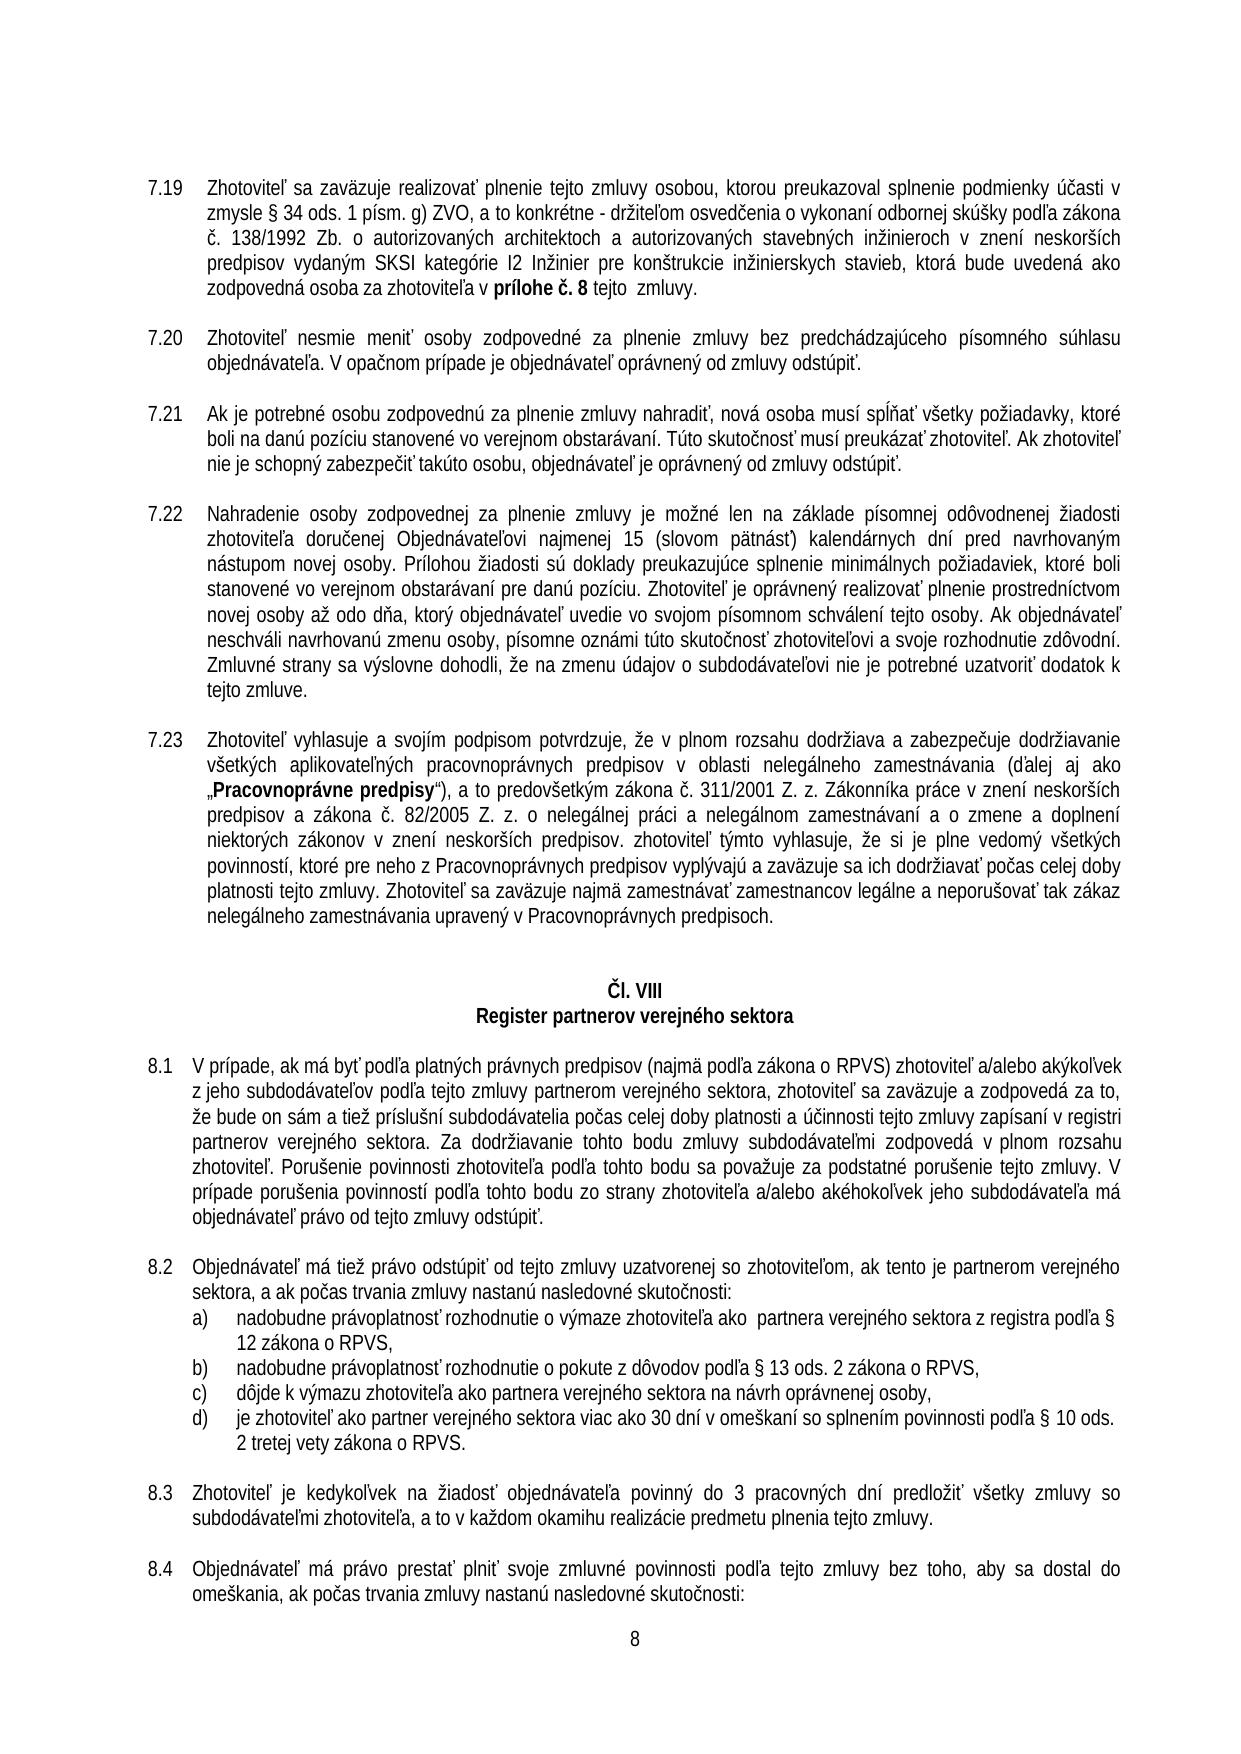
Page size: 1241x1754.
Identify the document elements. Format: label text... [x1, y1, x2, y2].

list V prípade, ak má byť podľa platných právnych predpisov (najmä podľa zákona o RPVS) zhotoviteľ a/alebo akýkoľvek z jeho subdodávateľov podľa tejto zmluvy partnerom verejného sektora, zhotoviteľ sa zaväzuje a zodpovedá za to, že bude on sám a tiež príslušní subdodávatelia počas celej doby platnosti a účinnosti tejto zmluvy zapísaní v registri partnerov verejného sektora. Za dodržiavanie tohto bodu zmluvy subdodávateľmi zodpovedá v plnom rozsahu zhotoviteľ. Porušenie povinnosti zhotoviteľa podľa tohto bodu sa považuje za podstatné porušenie tejto zmluvy. V prípade porušenia povinností podľa tohto bodu zo strany zhotoviteľa a/alebo akéhokoľvek jeho subdodávateľa má objednávateľ právo od tejto zmluvy odstúpiť. [148, 1053, 1122, 1229]
list Ak je potrebné osobu zodpovednú za plnenie zmluvy nahradiť, nová osoba musí spĺňať všetky požiadavky, ktoré boli na danú pozíciu stanovené vo verejnom obstarávaní. Túto skutočnosť musí preukázať zhotoviteľ. Ak zhotoviteľ nie je schopný zabezpečiť takúto osobu, objednávateľ je oprávnený od zmluvy odstúpiť. [148, 401, 1122, 476]
list Nahradenie osoby zodpovednej za plnenie zmluvy je možné len na základe písomnej odôvodnenej žiadosti zhotoviteľa doručenej Objednávateľovi najmenej 15 (slovom pätnásť) kalendárnych dní pred navrhovaným nástupom novej osoby. Prílohou žiadosti sú doklady preukazujúce splnenie minimálnych požiadaviek, ktoré boli stanovené vo verejnom obstarávaní pre danú pozíciu. Zhotoviteľ je oprávnený realizovať plnenie prostredníctvom novej osoby až odo dňa, ktorý objednávateľ uvedie vo svojom písomnom schválení tejto osoby. Ak objednávateľ neschváli navrhovanú zmenu osoby, písomne oznámi túto skutočnosť zhotoviteľovi a svoje rozhodnutie zdôvodní. Zmluvné strany sa výslovne dohodli, že na zmenu údajov o subdodávateľovi nie je potrebné uzatvoriť dodatok k tejto zmluve. [148, 501, 1122, 702]
text Čl. VIII [148, 978, 1122, 1003]
list a) nadobudne právoplatnosť rozhodnutie o výmaze zhotoviteľa ako partnera verejného sektora z registra podľa § 12 zákona o RPVS, [192, 1304, 1122, 1354]
list Zhotoviteľ je kedykoľvek na žiadosť objednávateľa povinný do 3 pracovných dní predložiť všetky zmluvy so subdodávateľmi zhotoviteľa, a to v každom okamihu realizácie predmetu plnenia tejto zmluvy. [148, 1480, 1122, 1530]
list Objednávateľ má tiež právo odstúpiť od tejto zmluvy uzatvorenej so zhotoviteľom, ak tento je partnerom verejného sektora, a ak počas trvania zmluvy nastanú nasledovné skutočnosti: [148, 1254, 1122, 1304]
list Objednávateľ má právo prestať plniť svoje zmluvné povinnosti podľa tejto zmluvy bez toho, aby sa dostal do omeškania, ak počas trvania zmluvy nastanú nasledovné skutočnosti: [148, 1555, 1122, 1606]
list d) je zhotoviteľ ako partner verejného sektora viac ako 30 dní v omeškaní so splnením povinnosti podľa § 10 ods. 2 tretej vety zákona o RPVS. [192, 1405, 1122, 1455]
list c) dôjde k výmazu zhotoviteľa ako partnera verejného sektora na návrh oprávnenej osoby, [192, 1380, 1122, 1405]
list Zhotoviteľ vyhlasuje a svojím podpisom potvrdzuje, že v plnom rozsahu dodržiava a zabezpečuje dodržiavanie všetkých aplikovateľných pracovnoprávnych predpisov v oblasti nelegálneho zamestnávania (ďalej aj ako „Pracovnoprávne predpisy“), a to predovšetkým zákona č. 311/2001 Z. z. Zákonníka práce v znení neskorších predpisov a zákona č. 82/2005 Z. z. o nelegálnej práci a nelegálnom zamestnávaní a o zmene a doplnení niektorých zákonov v znení neskorších predpisov. zhotoviteľ týmto vyhlasuje, že si je plne vedomý všetkých povinností, ktoré pre neho z Pracovnoprávnych predpisov vyplývajú a zaväzuje sa ich dodržiavať počas celej doby platnosti tejto zmluvy. Zhotoviteľ sa zaväzuje najmä zamestnávať zamestnancov legálne a neporušovať tak zákaz nelegálneho zamestnávania upravený v Pracovnoprávnych predpisoch. [148, 727, 1122, 928]
list b) nadobudne právoplatnosť rozhodnutie o pokute z dôvodov podľa § 13 ods. 2 zákona o RPVS, [192, 1354, 1122, 1380]
list Zhotoviteľ sa zaväzuje realizovať plnenie tejto zmluvy osobou, ktorou preukazoval splnenie podmienky účasti v zmysle § 34 ods. 1 písm. g) ZVO, a to konkrétne - držiteľom osvedčenia o vykonaní odbornej skúšky podľa zákona č. 138/1992 Zb. o autorizovaných architektoch a autorizovaných stavebných inžinieroch v znení neskorších predpisov vydaným SKSI kategórie I2 Inžinier pre konštrukcie inžinierskych stavieb, ktorá bude uvedená ako zodpovedná osoba za zhotoviteľa v prílohe č. 8 tejto zmluvy. [148, 174, 1122, 300]
list Zhotoviteľ nesmie meniť osoby zodpovedné za plnenie zmluvy bez predchádzajúceho písomného súhlasu objednávateľa. V opačnom prípade je objednávateľ oprávnený od zmluvy odstúpiť. [148, 325, 1122, 375]
text Register partnerov verejného sektora [148, 1003, 1122, 1028]
